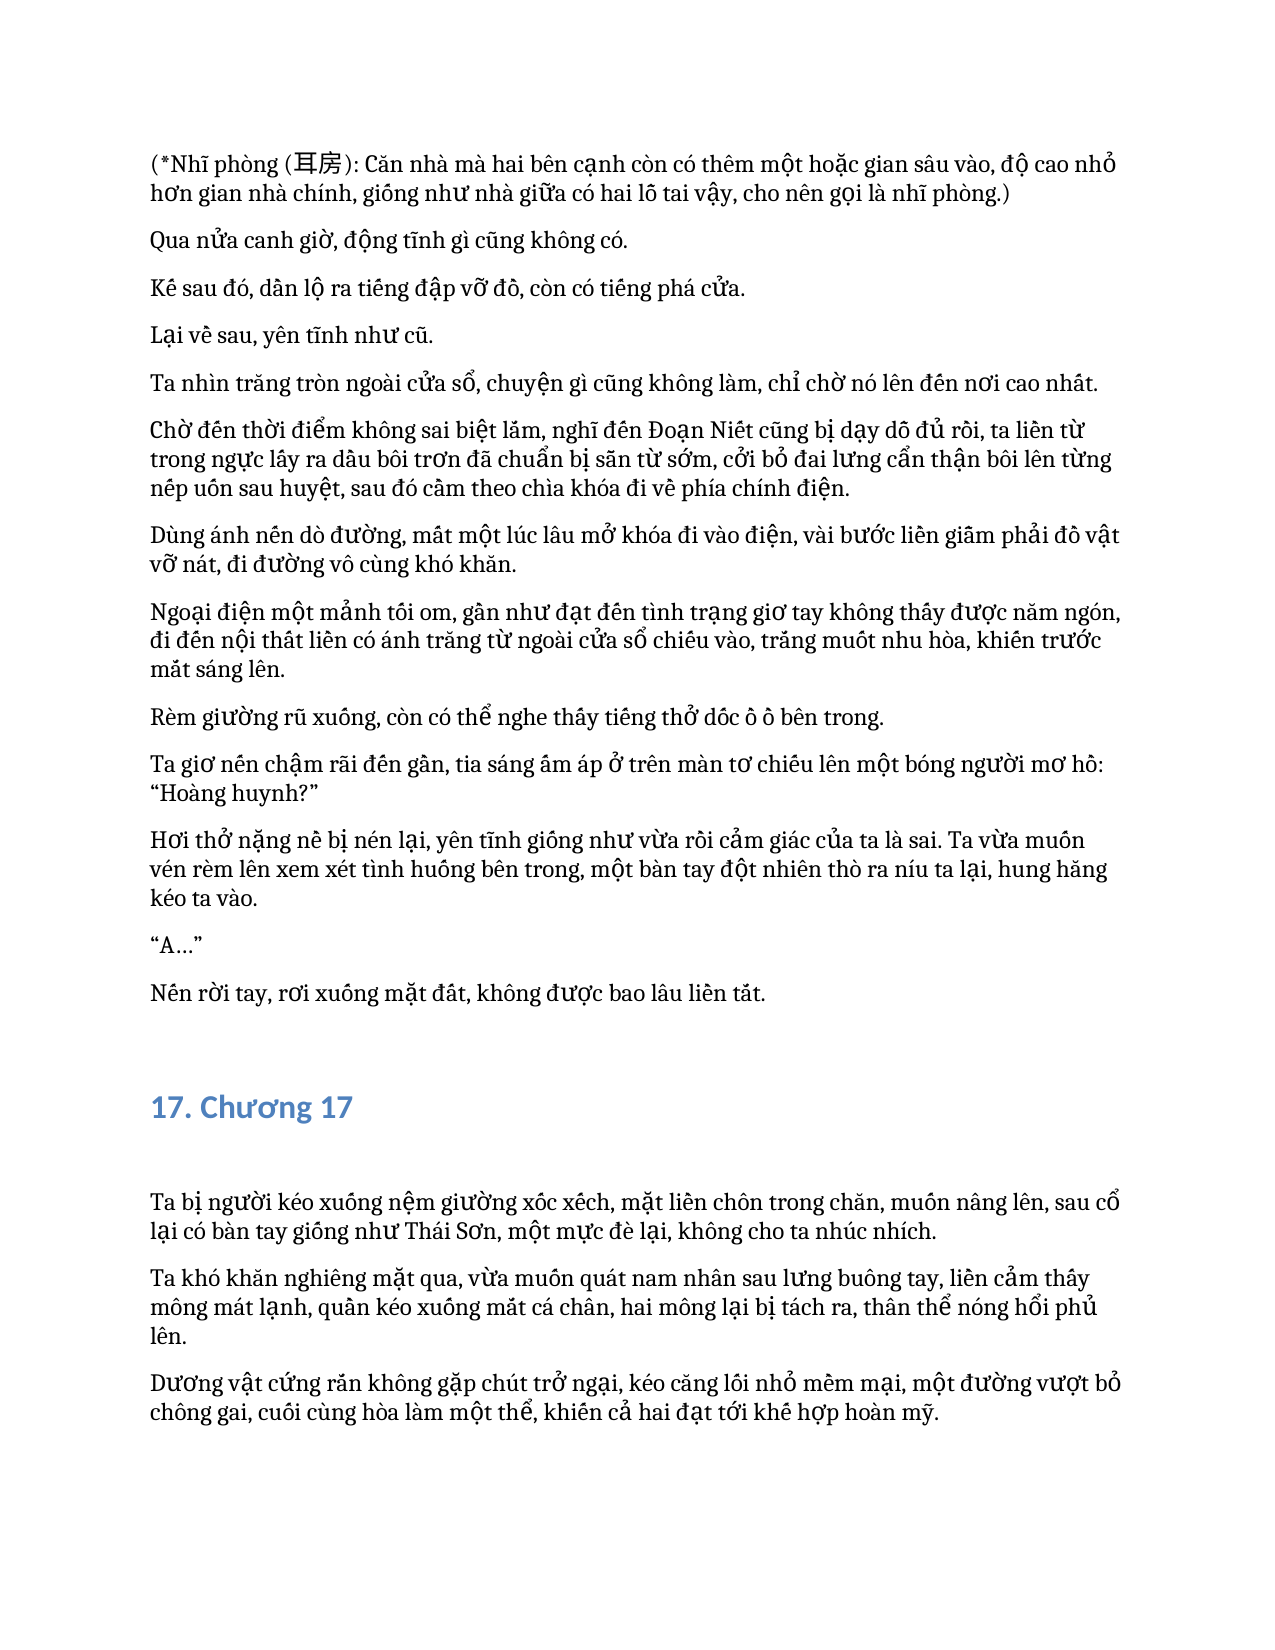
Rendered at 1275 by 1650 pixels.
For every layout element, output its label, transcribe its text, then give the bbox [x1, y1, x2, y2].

text Rèm giường rũ xuống, còn có thể nghe thấy tiếng thở dốc ồ ồ bên trong. [150, 702, 1125, 731]
text Kế sau đó, dần lộ ra tiếng đập vỡ đồ, còn có tiếng phá cửa. [150, 274, 1125, 302]
text Ta nhìn trăng tròn ngoài cửa sổ, chuyện gì cũng không làm, chỉ chờ nó lên đến nơi cao nhất. [150, 369, 1125, 397]
text Hơi thở nặng nề bị nén lại, yên tĩnh giống như vừa rồi cảm giác của ta là sai. Ta vừa muốn vén rèm lên xem xét tình huống bên trong, một bàn tay đột nhiên thò ra níu ta lại, hung hăng kéo ta vào. [150, 826, 1125, 912]
text Ta bị người kéo xuống nệm giường xốc xếch, mặt liền chôn trong chăn, muốn nâng lên, sau cổ lại có bàn tay giống như Thái Sơn, một mực đè lại, không cho ta nhúc nhích. [150, 1130, 1125, 1245]
text “A…” [150, 931, 1125, 960]
text Qua nửa canh giờ, động tĩnh gì cũng không có. [150, 226, 1125, 255]
text Ta khó khăn nghiêng mặt qua, vừa muốn quát nam nhân sau lưng buông tay, liền cảm thấy mông mát lạnh, quần kéo xuống mắt cá chân, hai mông lại bị tách ra, thân thể nóng hổi phủ lên. [150, 1264, 1125, 1350]
subtitle 17. Chương 17 [150, 1086, 1125, 1127]
text Lại về sau, yên tĩnh như cũ. [150, 321, 1125, 350]
text Ngoại điện một mảnh tối om, gần như đạt đến tình trạng giơ tay không thấy được năm ngón, đi đến nội thất liền có ánh trăng từ ngoài cửa sổ chiếu vào, trắng muốt nhu hòa, khiến trước mắt sáng lên. [150, 597, 1125, 684]
text Dùng ánh nến dò đường, mất một lúc lâu mở khóa đi vào điện, vài bước liền giẫm phải đồ vật vỡ nát, đi đường vô cùng khó khăn. [150, 521, 1125, 579]
text Dương vật cứng rắn không gặp chút trở ngại, kéo căng lối nhỏ mềm mại, một đường vượt bỏ chông gai, cuối cùng hòa làm một thể, khiến cả hai đạt tới khế hợp hoàn mỹ. [150, 1369, 1125, 1427]
text Chờ đến thời điểm không sai biệt lắm, nghĩ đến Đoạn Niết cũng bị dạy dỗ đủ rồi, ta liền từ trong ngực lấy ra dầu bôi trơn đã chuẩn bị sẵn từ sớm, cởi bỏ đai lưng cẩn thận bôi lên từng nếp uốn sau huyệt, sau đó cầm theo chìa khóa đi về phía chính điện. [150, 416, 1125, 502]
text (*Nhĩ phòng (耳房): Căn nhà mà hai bên cạnh còn có thêm một hoặc gian sâu vào, độ cao nhỏ hơn gian nhà chính, giống như nhà giữa có hai lỗ tai vậy, cho nên gọi là nhĩ phòng.) [150, 150, 1125, 207]
text Nến rời tay, rơi xuống mặt đất, không được bao lâu liền tắt. [150, 979, 1125, 1065]
text Ta giơ nến chậm rãi đến gần, tia sáng ấm áp ở trên màn tơ chiếu lên một bóng người mơ hồ: “Hoàng huynh?” [150, 750, 1125, 807]
